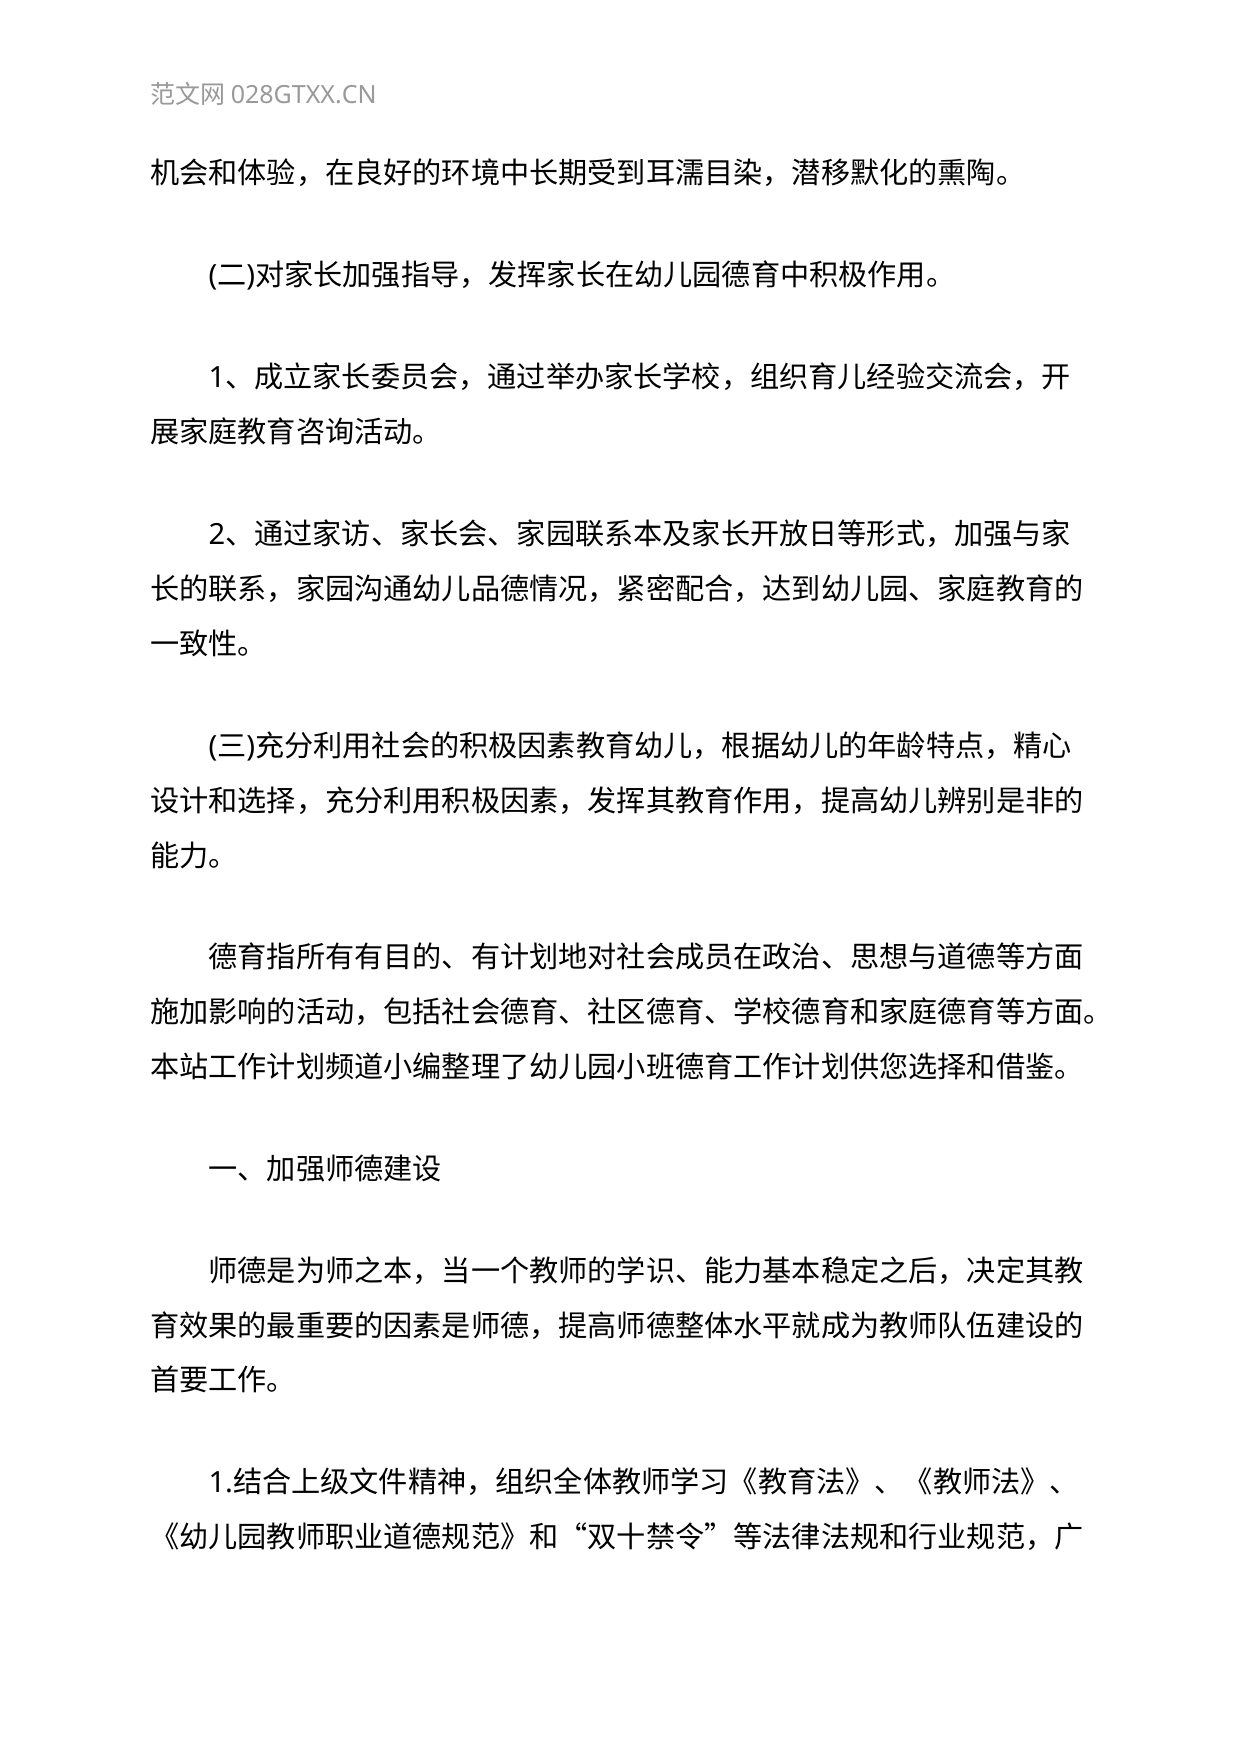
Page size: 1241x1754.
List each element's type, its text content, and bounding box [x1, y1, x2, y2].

text 师德是为师之本，当一个教师的学识、能力基本稳定之后，决定其教育效果的最重要的因素是师德，提高师德整体水平就成为教师队伍建设的首要工作。 [150, 1247, 1090, 1399]
text 1、成立家长委员会，通过举办家长学校，组织育儿经验交流会，开展家庭教育咨询活动。 [150, 354, 1090, 451]
text (三)充分利用社会的积极因素教育幼儿，根据幼儿的年龄特点，精心设计和选择，充分利用积极因素，发挥其教育作用，提高幼儿辨别是非的能力。 [150, 722, 1090, 874]
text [150, 1459, 1090, 1556]
text 一、加强师德建设 [150, 1145, 1090, 1188]
text (二)对家长加强指导，发挥家长在幼儿园德育中积极作用。 [150, 252, 1090, 294]
text 德育指所有有目的、有计划地对社会成员在政治、思想与道德等方面施加影响的活动，包括社会德育、社区德育、学校德育和家庭德育等方面。本站工作计划频道小编整理了幼儿园小班德育工作计划供您选择和借鉴。 [150, 934, 1090, 1086]
text 2、通过家访、家长会、家园联系本及家长开放日等形式，加强与家长的联系，家园沟通幼儿品德情况，紧密配合，达到幼儿园、家庭教育的一致性。 [150, 511, 1090, 663]
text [150, 150, 1090, 192]
